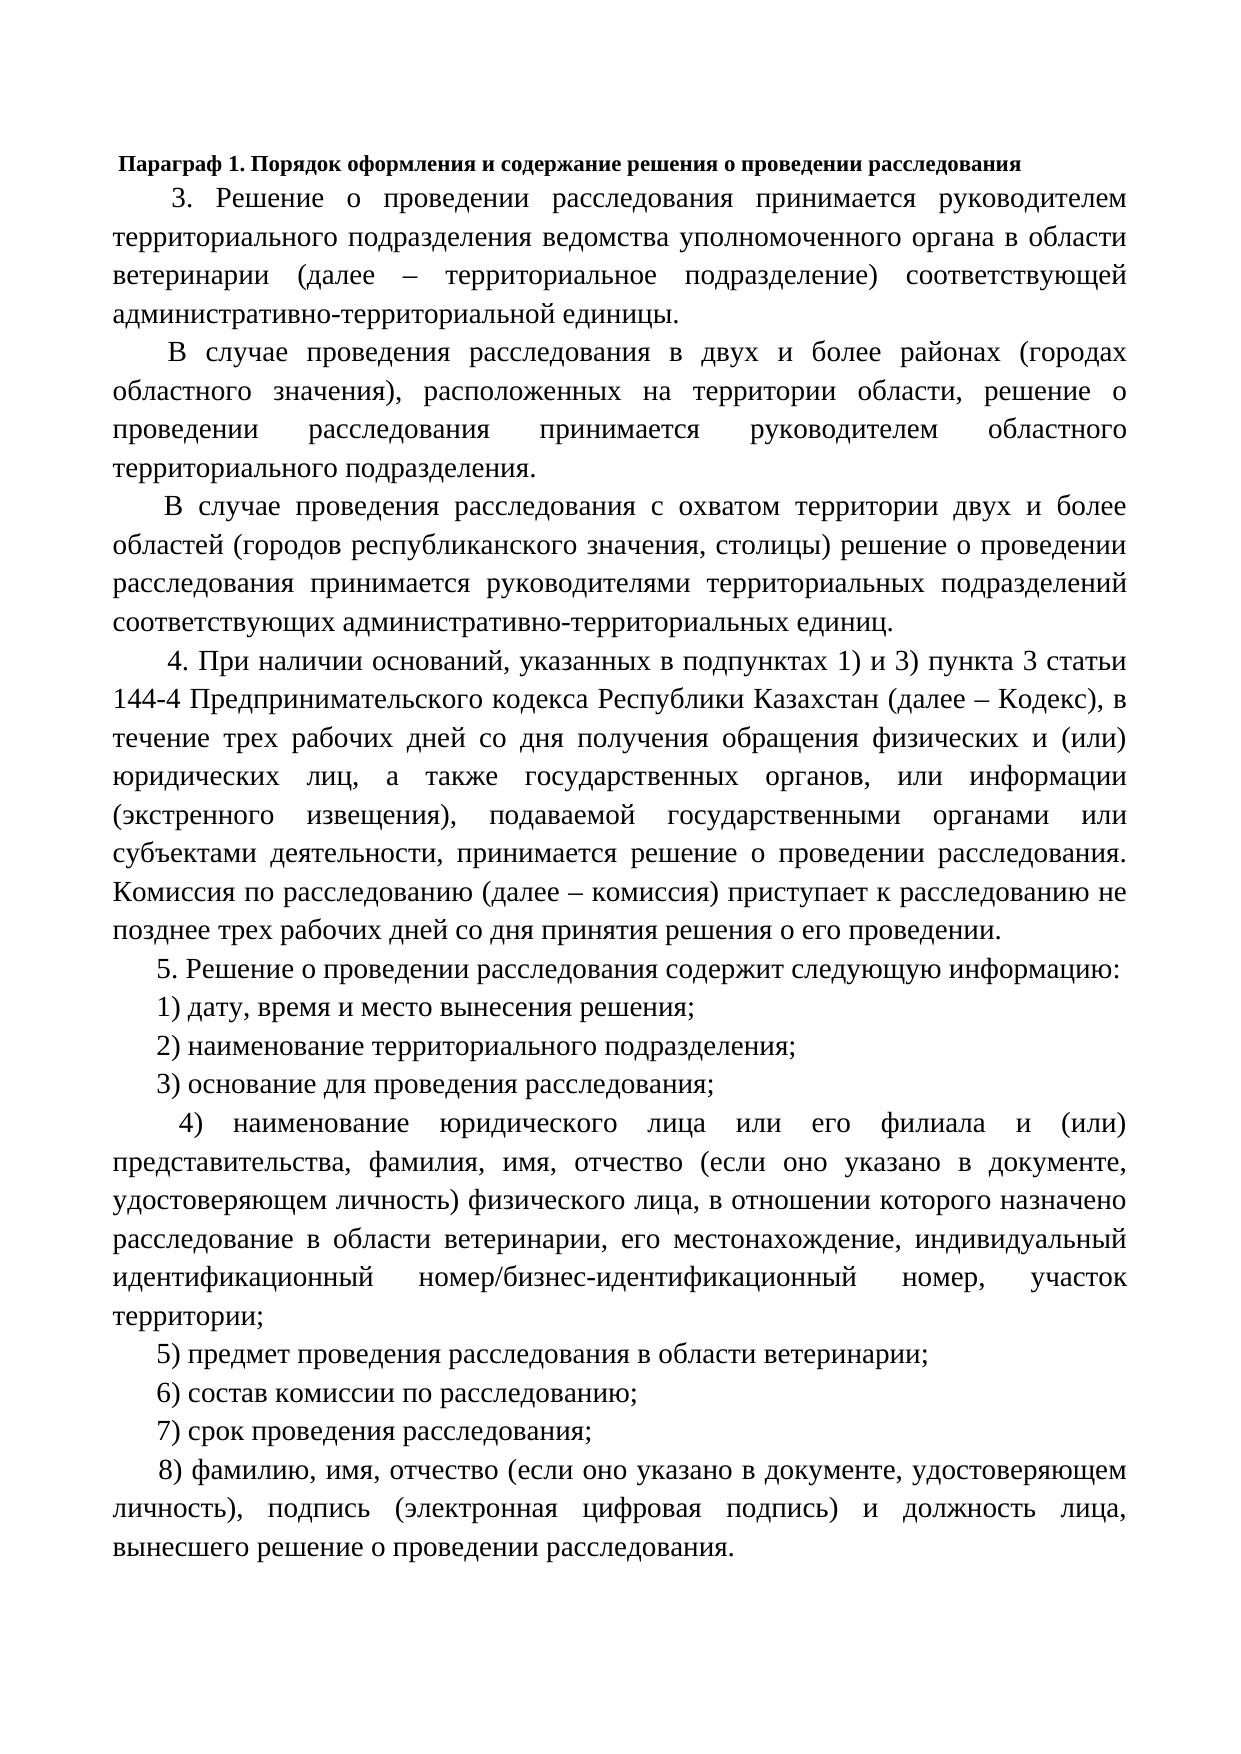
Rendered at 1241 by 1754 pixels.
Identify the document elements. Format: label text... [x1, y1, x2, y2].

text 4) наименование юридического лица или его филиала и (или) представительства, фамилия, имя, отчество (если оно указано в документе, удостоверяющем личность) физического лица, в отношении которого назначено расследование в области ветеринарии, его местонахождение, индивидуальный идентификационный номер/бизнес-идентификационный номер, участок территории; [112, 1105, 1128, 1331]
text В случае проведения расследования с охватом территории двух и более областей (городов республиканского значения, столицы) решение о проведении расследования принимается руководителями территориальных подразделений соответствующих административно-территориальных единиц. [112, 488, 1128, 638]
text Параграф 1. Порядок оформления и содержание решения о проведении расследования [112, 150, 1128, 176]
text 3) основание для проведения расследования; [112, 1067, 1128, 1100]
text 6) состав комиссии по расследованию; [112, 1375, 1128, 1408]
text 3. Решение о проведении расследования принимается руководителем территориального подразделения ведомства уполномоченного органа в области ветеринарии (далее – территориальное подразделение) соответствующей административно-территориальной единицы. [112, 180, 1128, 329]
text 1) дату, время и место вынесения решения; [112, 989, 1128, 1023]
text 5) предмет проведения расследования в области ветеринарии; [112, 1336, 1128, 1370]
text 4. При наличии оснований, указанных в подпунктах 1) и 3) пункта 3 статьи 144-4 Предпринимательского кодекса Республики Казахстан (далее – Кодекс), в течение трех рабочих дней со дня получения обращения физических и (или) юридических лиц, а также государственных органов, или информации (экстренного извещения), подаваемой государственными органами или субъектами деятельности, принимается решение о проведении расследования. Комиссия по расследованию (далее – комиссия) приступает к расследованию не позднее трех рабочих дней со дня принятия решения о его проведении. [112, 643, 1128, 946]
text 5. Решение о проведении расследования содержит следующую информацию: [112, 951, 1128, 984]
text 7) срок проведения расследования; [112, 1413, 1128, 1447]
text 2) наименование территориального подразделения; [112, 1028, 1128, 1062]
text 8) фамилию, имя, отчество (если оно указано в документе, удостоверяющем личность), подпись (электронная цифровая подпись) и должность лица, вынесшего решение о проведении расследования. [112, 1452, 1128, 1563]
text В случае проведения расследования в двух и более районах (городах областного значения), расположенных на территории области, решение о проведении расследования принимается руководителем областного территориального подразделения. [112, 334, 1128, 483]
